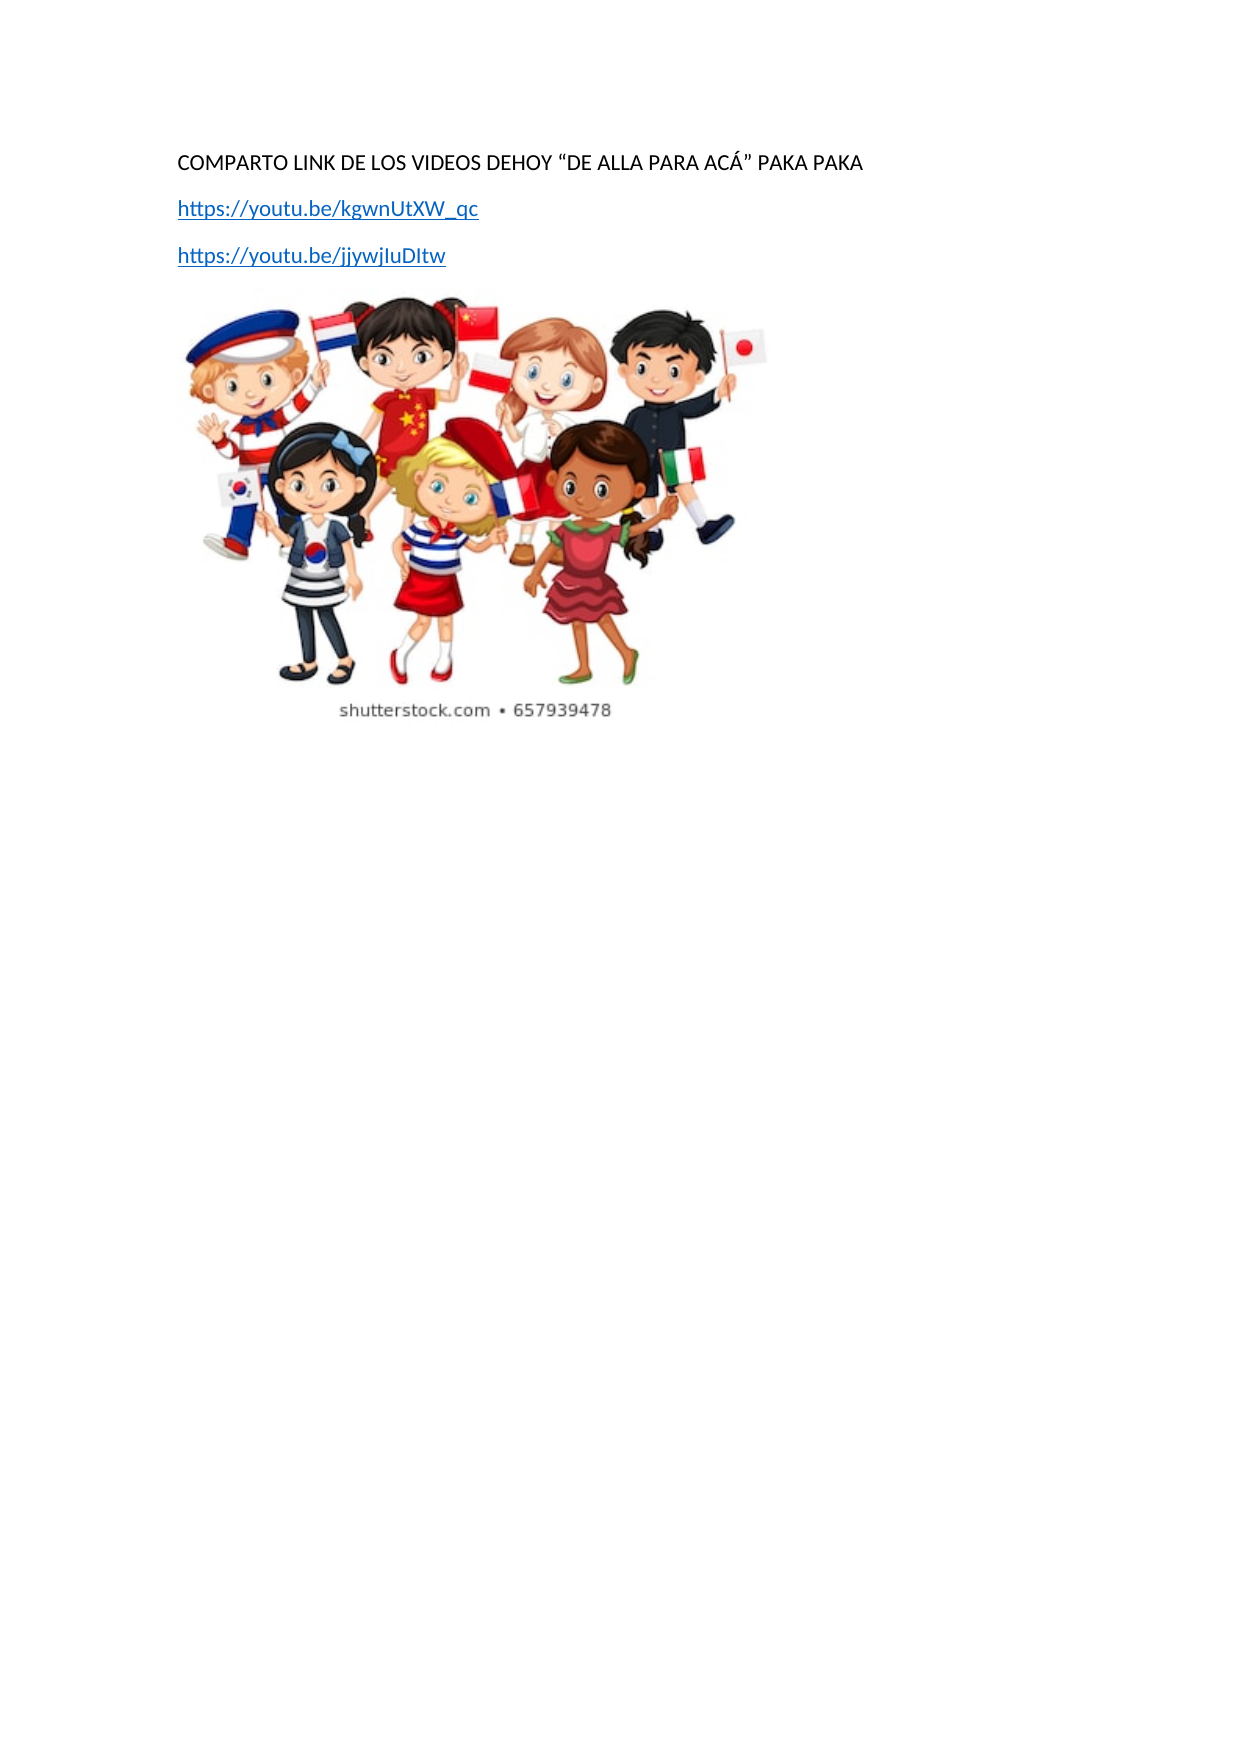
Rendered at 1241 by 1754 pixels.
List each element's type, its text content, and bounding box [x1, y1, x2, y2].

text COMPARTO LINK DE LOS VIDEOS DEHOY “DE ALLA PARA ACÁ” PAKA PAKA [177, 148, 1063, 176]
text https://youtu.be/jjywjIuDItw [177, 241, 1063, 269]
picture [177, 288, 776, 726]
text https://youtu.be/kgwnUtXW_qc [177, 194, 1063, 222]
